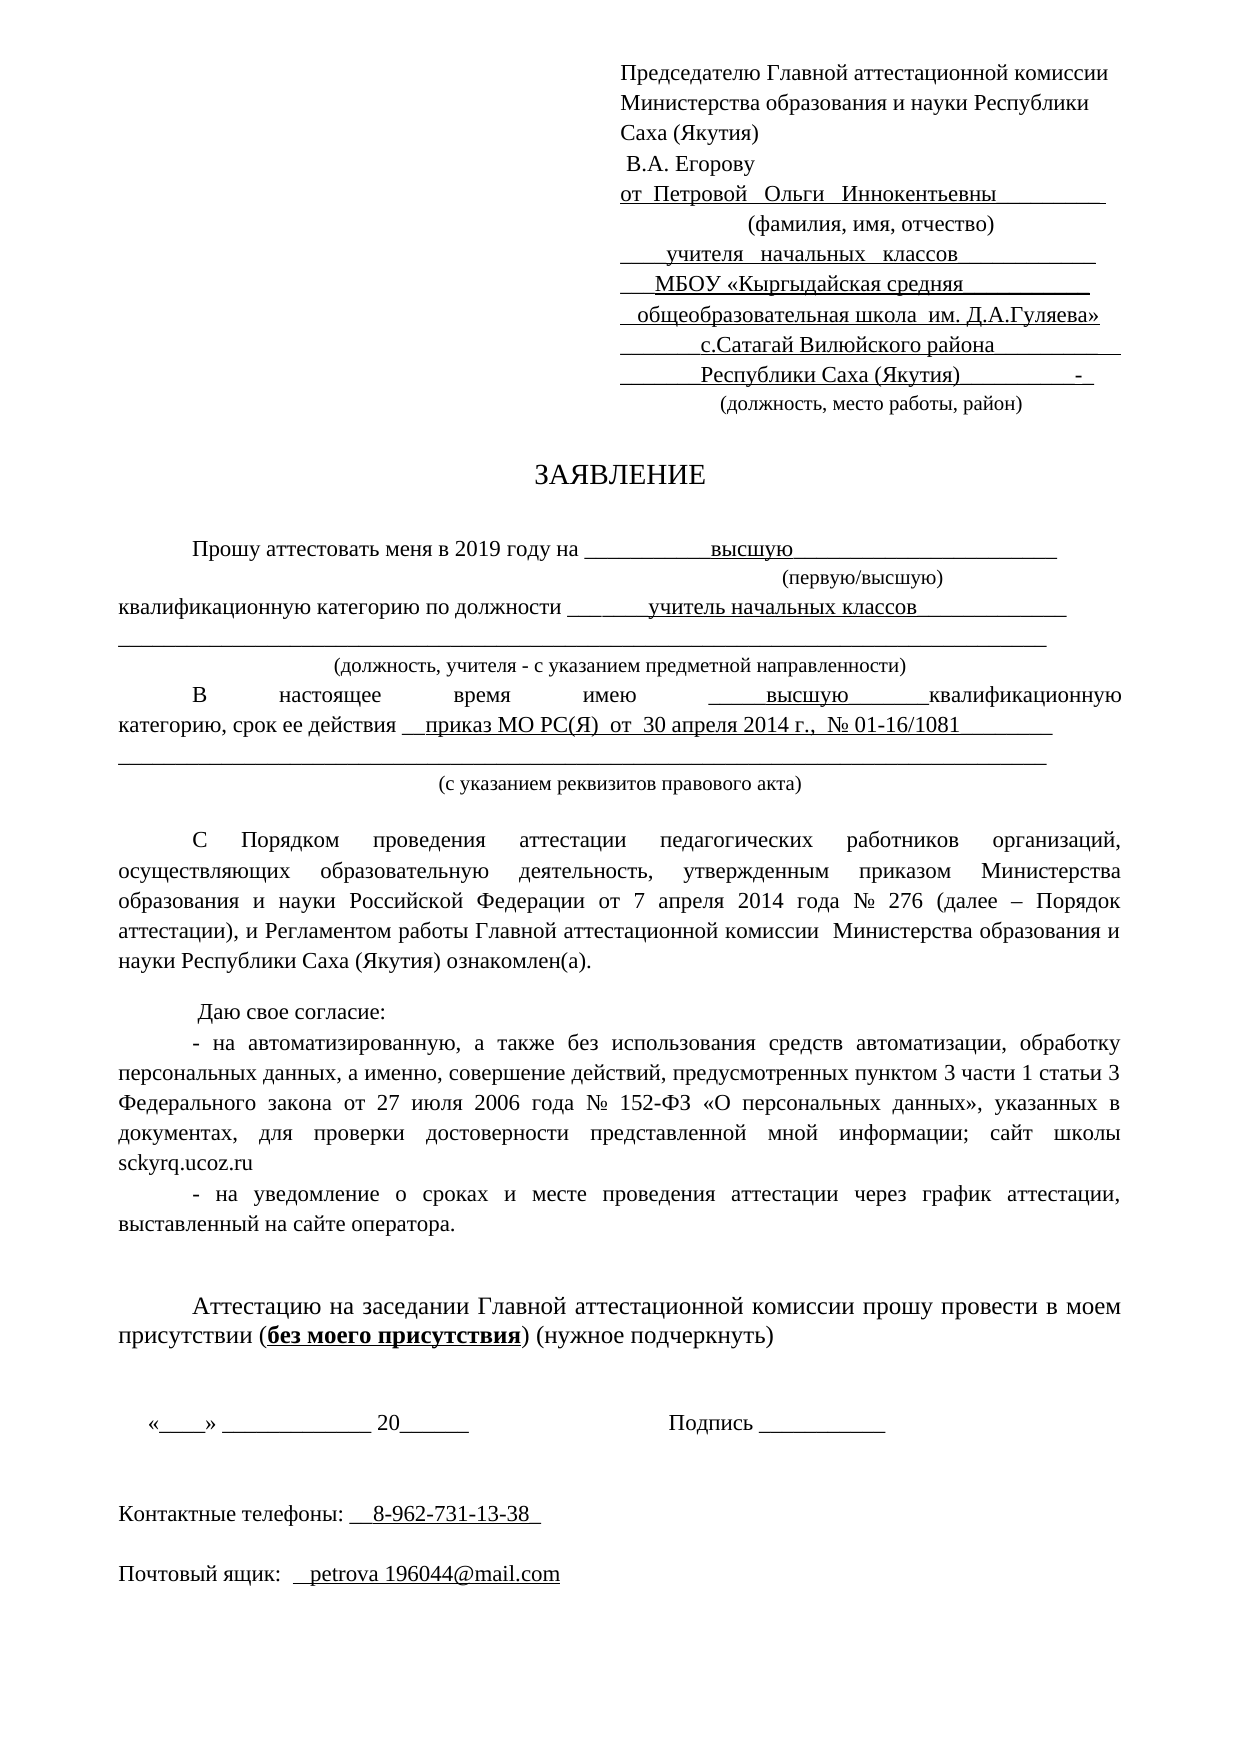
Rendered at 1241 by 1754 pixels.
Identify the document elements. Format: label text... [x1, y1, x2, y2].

text _______Республики Саха (Якутия)__________-_ [620, 361, 1122, 387]
text (фамилия, имя, отчество) [620, 210, 1122, 236]
text - на автоматизированную, а также без использования средств автоматизации, обработку персональных данных, а именно, совершение действий, предусмотренных пунктом 3 части 1 статьи 3 Федерального закона от 27 июля 2006 года № 152-ФЗ «О персональных данных», указанных в документах, для проверки достоверности представленной мной информации; сайт школы sckyrq.ucoz.ru [118, 1029, 1122, 1176]
text В настоящее время имею _____высшую_______квалификационную категорию, срок ее действия __приказ МО РС(Я) от 30 апреля 2014 г., № 01-16/1081________ [118, 681, 1122, 737]
text Почтовый ящик: petrova 196044@mail.com [118, 1560, 1122, 1586]
text _______с.Сатагай Вилюйского района_________ [620, 331, 1122, 357]
text С Порядком проведения аттестации педагогических работников организаций, осуществляющих образовательную деятельность, утвержденным приказом Министерства образования и науки Российской Федерации от 7 апреля 2014 года № 276 (далее – Порядок аттестации), и Регламентом работы Главной аттестационной комиссии Министерства образования и науки Республики Саха (Якутия) ознакомлен(а). [118, 827, 1122, 974]
text Аттестацию на заседании Главной аттестационной комиссии прошу провести в моем присутствии (без моего присутствия) (нужное подчеркнуть) [118, 1291, 1122, 1349]
text Председателю Главной аттестационной комиссии Министерства образования и науки Республики Саха (Якутия) [620, 59, 1122, 146]
text Контактные телефоны: __8-962-731-13-38_ [118, 1500, 1122, 1526]
text (должность, место работы, район) [620, 391, 1122, 415]
text общеобразовательная школа им. Д.А.Гуляева» [620, 301, 1122, 327]
text ЗАЯВЛЕНИЕ [118, 457, 1122, 491]
text - на уведомление о сроках и месте проведения аттестации через график аттестации, выставленный на сайте оператора. [118, 1180, 1122, 1236]
text В.А. Егорову [620, 150, 1122, 176]
text ____учителя начальных классов____________ [620, 240, 1122, 267]
text (должность, учителя - с указанием предметной направленности) [118, 653, 1122, 677]
text Даю свое согласие: [118, 998, 1122, 1025]
text ___МБОУ «Кыргыдайская средняя___________ [620, 271, 1122, 297]
text «____» _____________ 20______ Подпись ___________ [148, 1409, 1122, 1435]
text квалификационную категорию по должности _______учитель начальных классов_____________ [118, 593, 1122, 619]
text (с указанием реквизитов правового акта) [118, 771, 1122, 795]
text _________________________________________________________________________________ [118, 623, 1122, 649]
text (первую/высшую) [118, 565, 1122, 589]
text _________________________________________________________________________________ [118, 741, 1122, 767]
text от Петровой Ольги Иннокентьевны_________ [620, 180, 1122, 206]
text Прошу аттестовать меня в 2019 году на ___________высшую_______________________ [118, 534, 1122, 561]
